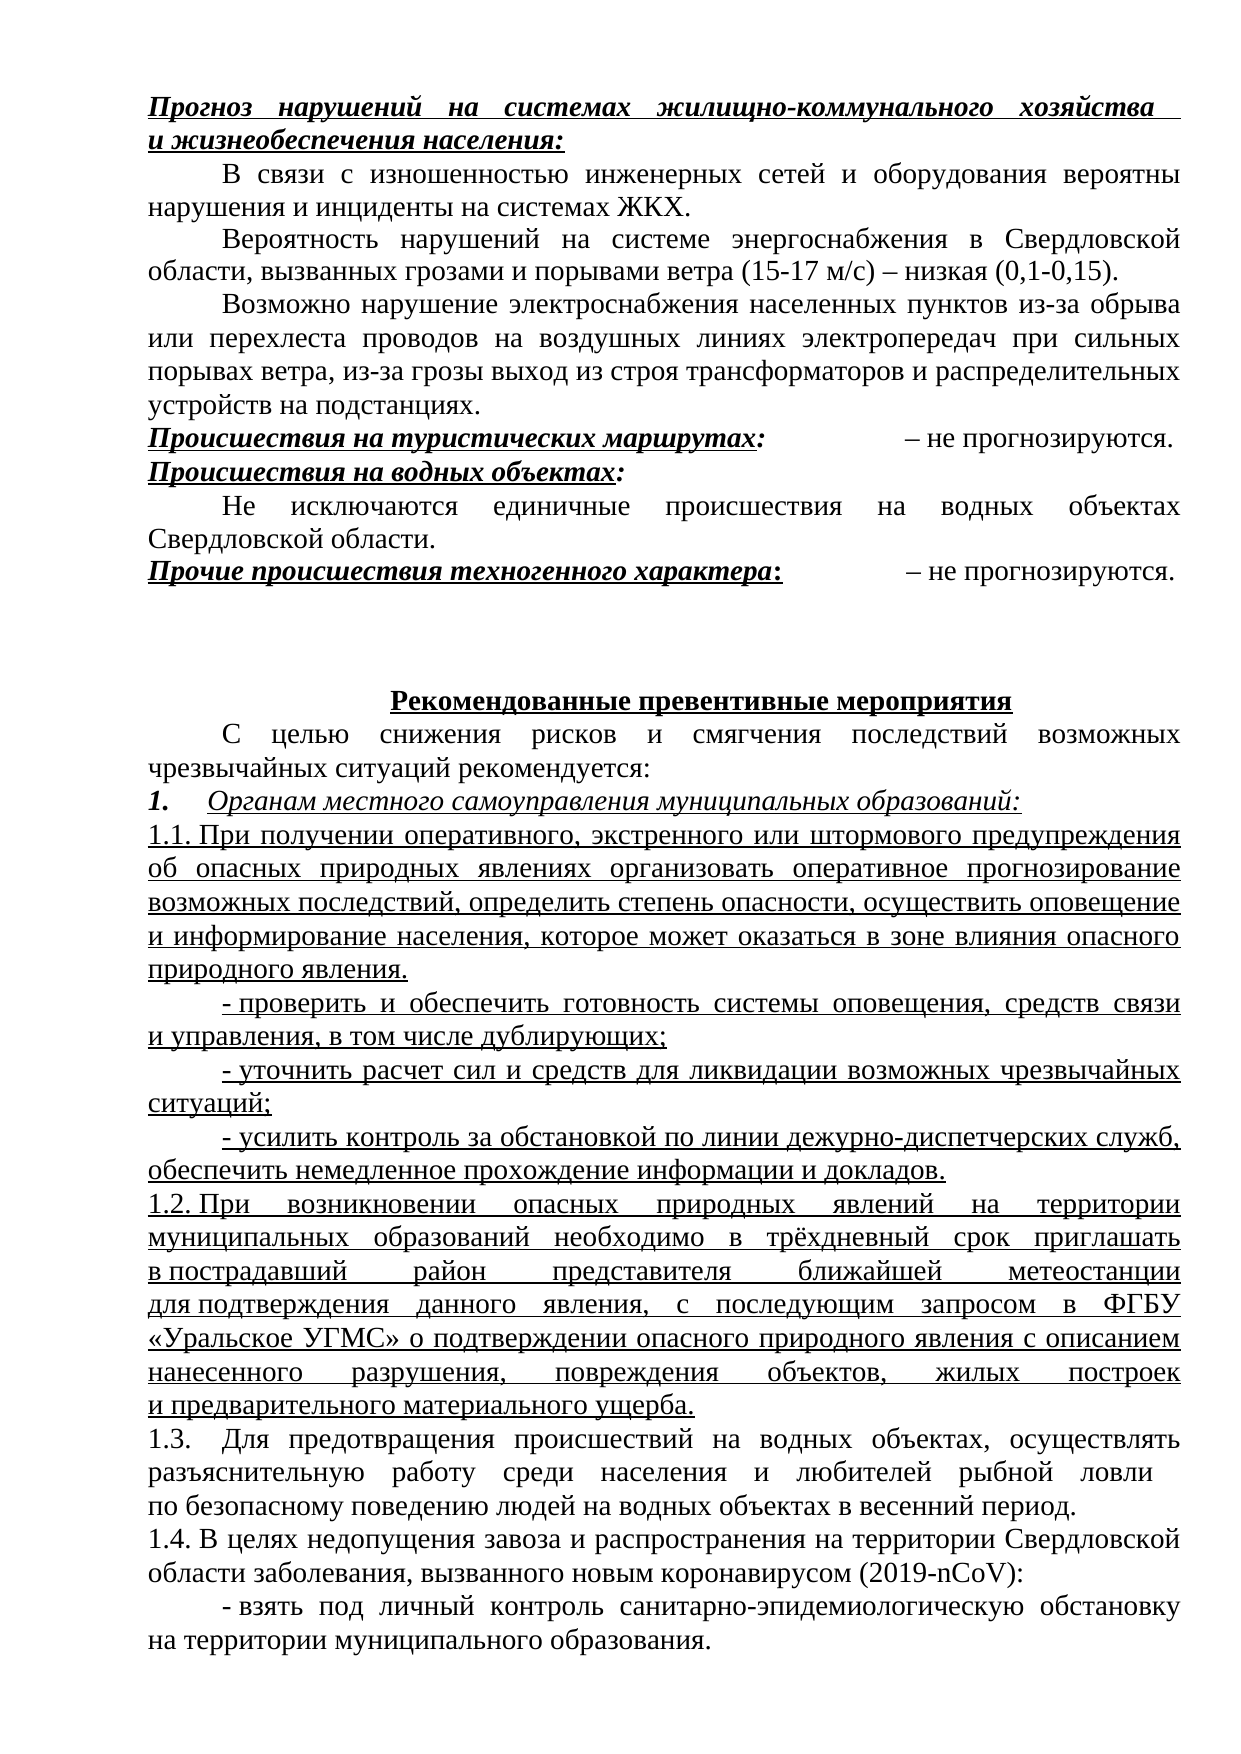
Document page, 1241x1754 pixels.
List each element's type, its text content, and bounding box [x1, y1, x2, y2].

text 1.1. При получении оперативного, экстренного или штормового предупреждения об опасных природных явлениях организовать оперативное прогнозирование возможных последствий, определить степень опасности, осуществить оповещение и информирование населения, которое может оказаться в зоне влияния опасного природного явления. [148, 948, 1181, 985]
text В связи с изношенностью инженерных сетей и оборудования вероятны нарушения и инциденты на системах ЖКХ. [148, 156, 1181, 223]
text 1.1. При получении оперативного, экстренного или штормового предупреждения об опасных природных явлениях организовать оперативное прогнозирование возможных последствий, определить степень опасности, осуществить оповещение и информирование населения, которое может оказаться в зоне влияния опасного природного явления. [148, 881, 1181, 913]
text Прогноз нарушений на системах жилищно-коммунального хозяйства и жизнеобеспечения населения: [148, 119, 1181, 156]
text - взять под личный контроль санитарно-эпидемиологическую обстановку на территории муниципального образования. [148, 1588, 1181, 1656]
text - проверить и обеспечить готовность системы оповещения, средств связи и управления, в том числе дублирующих; [148, 985, 1181, 1052]
text Возможно нарушение электроснабжения населенных пунктов из-за обрыва или перехлеста проводов на воздушных линиях электропередач при сильных порывах ветра, из-за грозы выход из строя трансформаторов и распределительных устройств на подстанциях. [148, 286, 1181, 421]
text 1.2. При возникновении опасных природных явлений на территории муниципальных образований необходимо в трёхдневный срок приглашать в пострадавший район представителя ближайшей метеостанции для подтверждения данного явления, с последующим запросом в ФГБУ «Уральское УГМС» о подтверждении опасного природного явления с описанием нанесенного разрушения, повреждения объектов, жилых построек и предварительного материального ущерба. [148, 1351, 1181, 1383]
text - усилить контроль за обстановкой по линии дежурно-диспетчерских служб, обеспечить немедленное прохождение информации и докладов. [148, 1119, 1181, 1186]
text Прочие происшествия техногенного характера: – не прогнозируются. [148, 555, 1181, 587]
text Рекомендованные превентивные мероприятия [148, 683, 1181, 716]
text Не исключаются единичные происшествия на водных объектах Свердловской области. [148, 488, 1181, 555]
list Органам местного самоуправления муниципальных образований: [148, 783, 1181, 817]
text 1.1. При получении оперативного, экстренного или штормового предупреждения об опасных природных явлениях организовать оперативное прогнозирование возможных последствий, определить степень опасности, осуществить оповещение и информирование населения, которое может оказаться в зоне влияния опасного природного явления. [148, 848, 1181, 880]
text 1.2. При возникновении опасных природных явлений на территории муниципальных образований необходимо в трёхдневный срок приглашать в пострадавший район представителя ближайшей метеостанции для подтверждения данного явления, с последующим запросом в ФГБУ «Уральское УГМС» о подтверждении опасного природного явления с описанием нанесенного разрушения, повреждения объектов, жилых построек и предварительного материального ущерба. [148, 1217, 1181, 1249]
text С целью снижения рисков и смягчения последствий возможных чрезвычайных ситуаций рекомендуется: [148, 716, 1181, 783]
text 1.1. При получении оперативного, экстренного или штормового предупреждения об опасных природных явлениях организовать оперативное прогнозирование возможных последствий, определить степень опасности, осуществить оповещение и информирование населения, которое может оказаться в зоне влияния опасного природного явления. [148, 817, 1181, 846]
text Происшествия на водных объектах: [148, 454, 1181, 488]
text 1.2. При возникновении опасных природных явлений на территории муниципальных образований необходимо в трёхдневный срок приглашать в пострадавший район представителя ближайшей метеостанции для подтверждения данного явления, с последующим запросом в ФГБУ «Уральское УГМС» о подтверждении опасного природного явления с описанием нанесенного разрушения, повреждения объектов, жилых построек и предварительного материального ущерба. [148, 1284, 1181, 1316]
text 1.3. Для предотвращения происшествий на водных объектах, осуществлять разъяснительную работу среди населения и любителей рыбной ловли по безопасному поведению людей на водных объектах в весенний период. [148, 1421, 1181, 1521]
text 1.2. При возникновении опасных природных явлений на территории муниципальных образований необходимо в трёхдневный срок приглашать в пострадавший район представителя ближайшей метеостанции для подтверждения данного явления, с последующим запросом в ФГБУ «Уральское УГМС» о подтверждении опасного природного явления с описанием нанесенного разрушения, повреждения объектов, жилых построек и предварительного материального ущерба. [148, 1186, 1181, 1215]
text Происшествия на туристических маршрутах: – не прогнозируются. [148, 421, 1181, 454]
text 1.2. При возникновении опасных природных явлений на территории муниципальных образований необходимо в трёхдневный срок приглашать в пострадавший район представителя ближайшей метеостанции для подтверждения данного явления, с последующим запросом в ФГБУ «Уральское УГМС» о подтверждении опасного природного явления с описанием нанесенного разрушения, повреждения объектов, жилых построек и предварительного материального ущерба. [148, 1384, 1181, 1421]
text 1.1. При получении оперативного, экстренного или штормового предупреждения об опасных природных явлениях организовать оперативное прогнозирование возможных последствий, определить степень опасности, осуществить оповещение и информирование населения, которое может оказаться в зоне влияния опасного природного явления. [148, 915, 1181, 947]
text - уточнить расчет сил и средств для ликвидации возможных чрезвычайных ситуаций; [148, 1052, 1181, 1119]
text 1.4. В целях недопущения завоза и распространения на территории Свердловской области заболевания, вызванного новым коронавирусом (2019-nCoV): [148, 1521, 1181, 1588]
text Прогноз нарушений на системах жилищно-коммунального хозяйства и жизнеобеспечения населения: [148, 89, 1181, 118]
text 1.2. При возникновении опасных природных явлений на территории муниципальных образований необходимо в трёхдневный срок приглашать в пострадавший район представителя ближайшей метеостанции для подтверждения данного явления, с последующим запросом в ФГБУ «Уральское УГМС» о подтверждении опасного природного явления с описанием нанесенного разрушения, повреждения объектов, жилых построек и предварительного материального ущерба. [148, 1317, 1181, 1349]
text 1.2. При возникновении опасных природных явлений на территории муниципальных образований необходимо в трёхдневный срок приглашать в пострадавший район представителя ближайшей метеостанции для подтверждения данного явления, с последующим запросом в ФГБУ «Уральское УГМС» о подтверждении опасного природного явления с описанием нанесенного разрушения, повреждения объектов, жилых построек и предварительного материального ущерба. [148, 1250, 1181, 1282]
text Вероятность нарушений на системе энергоснабжения в Свердловской области, вызванных грозами и порывами ветра (15-17 м/с) – низкая (0,1-0,15). [148, 223, 1181, 286]
